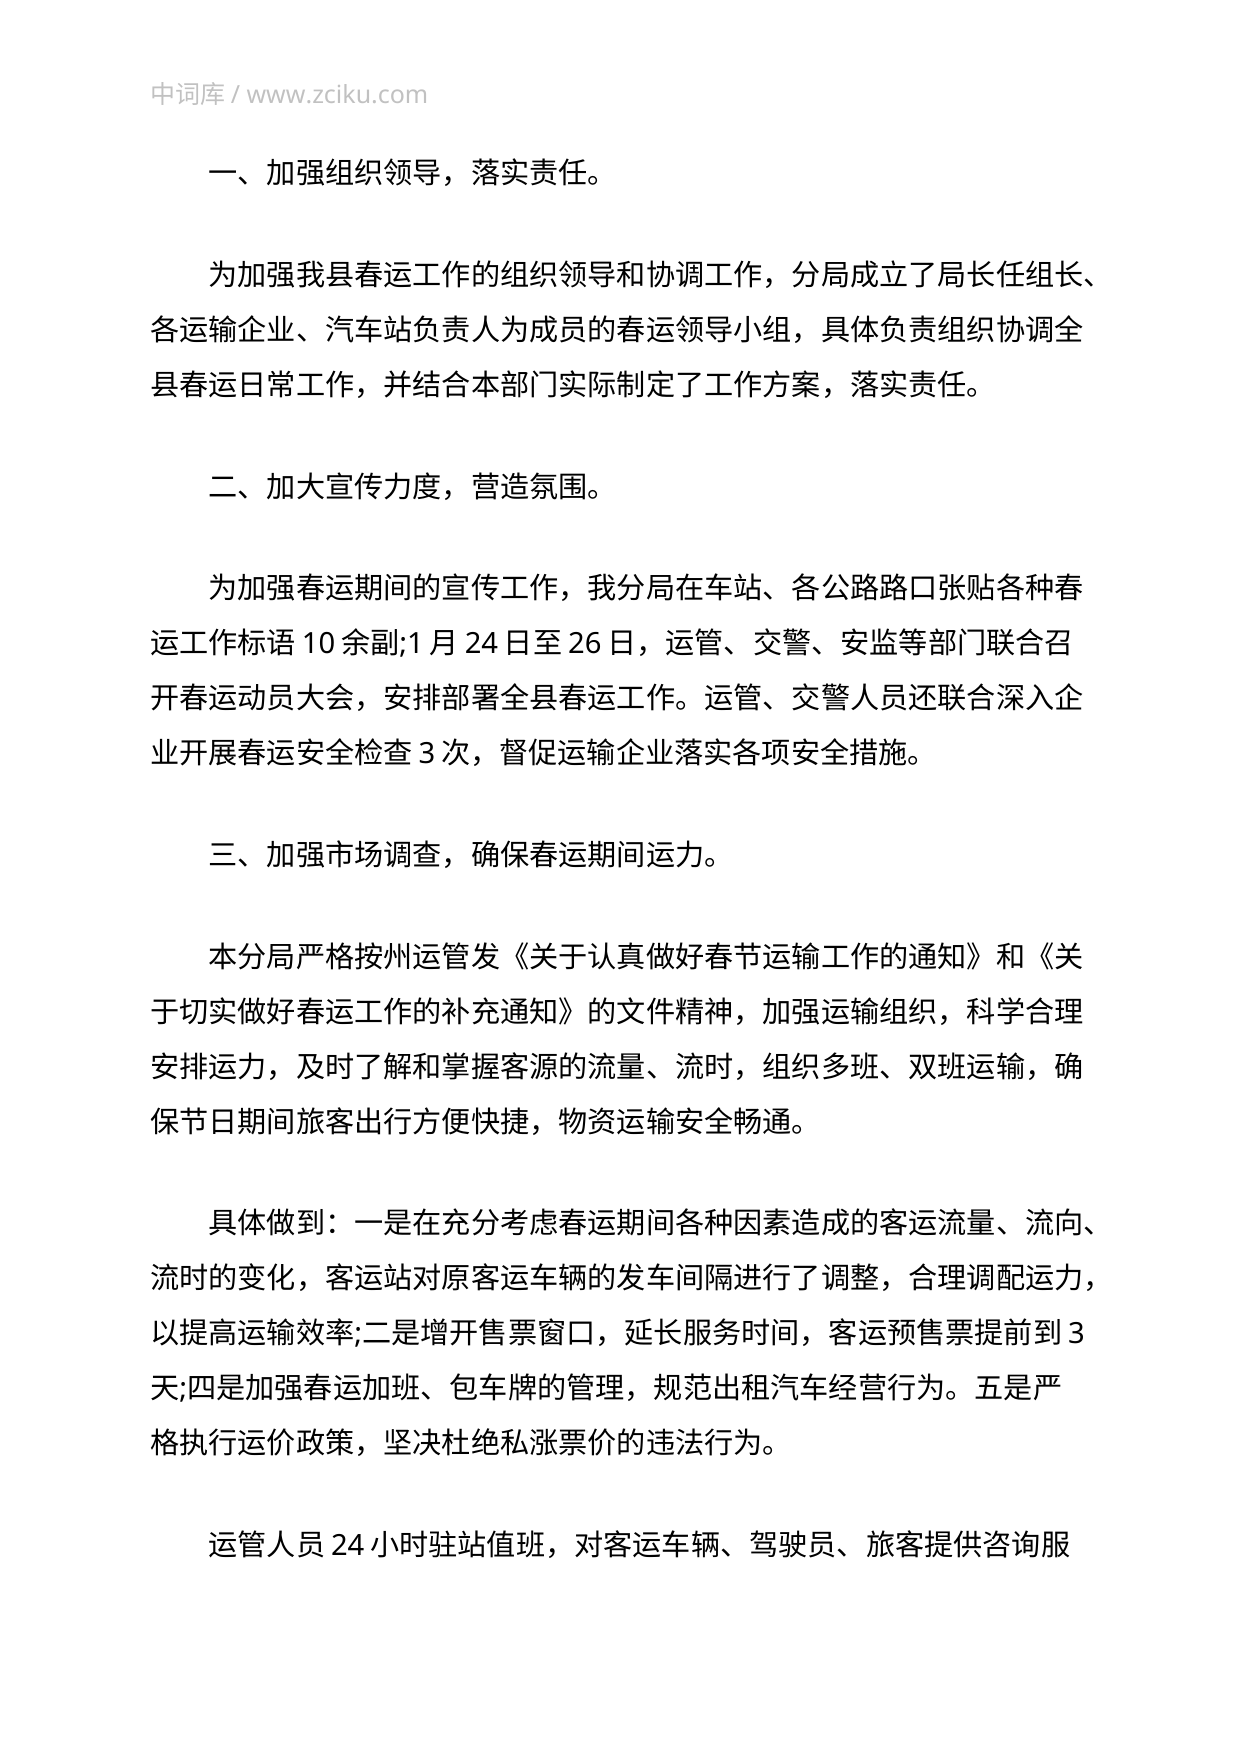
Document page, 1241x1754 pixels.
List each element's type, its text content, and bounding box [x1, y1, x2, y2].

text 一、加强组织领导，落实责任。 [150, 150, 1090, 192]
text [150, 1522, 1090, 1564]
text 为加强我县春运工作的组织领导和协调工作，分局成立了局长任组长、各运输企业、汽车站负责人为成员的春运领导小组，具体负责组织协调全县春运日常工作，并结合本部门实际制定了工作方案，落实责任。 [150, 252, 1090, 404]
text 为加强春运期间的宣传工作，我分局在车站、各公路路口张贴各种春运工作标语10余副;1月24日至26日，运管、交警、安监等部门联合召开春运动员大会，安排部署全县春运工作。运管、交警人员还联合深入企业开展春运安全检查3次，督促运输企业落实各项安全措施。 [150, 565, 1090, 772]
text 二、加大宣传力度，营造氛围。 [150, 463, 1090, 506]
text 本分局严格按州运管发《关于认真做好春节运输工作的通知》和《关于切实做好春运工作的补充通知》的文件精神，加强运输组织，科学合理安排运力，及时了解和掌握客源的流量、流时，组织多班、双班运输，确保节日期间旅客出行方便快捷，物资运输安全畅通。 [150, 934, 1090, 1141]
text 具体做到：一是在充分考虑春运期间各种因素造成的客运流量、流向、流时的变化，客运站对原客运车辆的发车间隔进行了调整，合理调配运力，以提高运输效率;二是增开售票窗口，延长服务时间，客运预售票提前到3天;四是加强春运加班、包车牌的管理，规范出租汽车经营行为。五是严格执行运价政策，坚决杜绝私涨票价的违法行为。 [150, 1200, 1090, 1462]
text 三、加强市场调查，确保春运期间运力。 [150, 832, 1090, 874]
